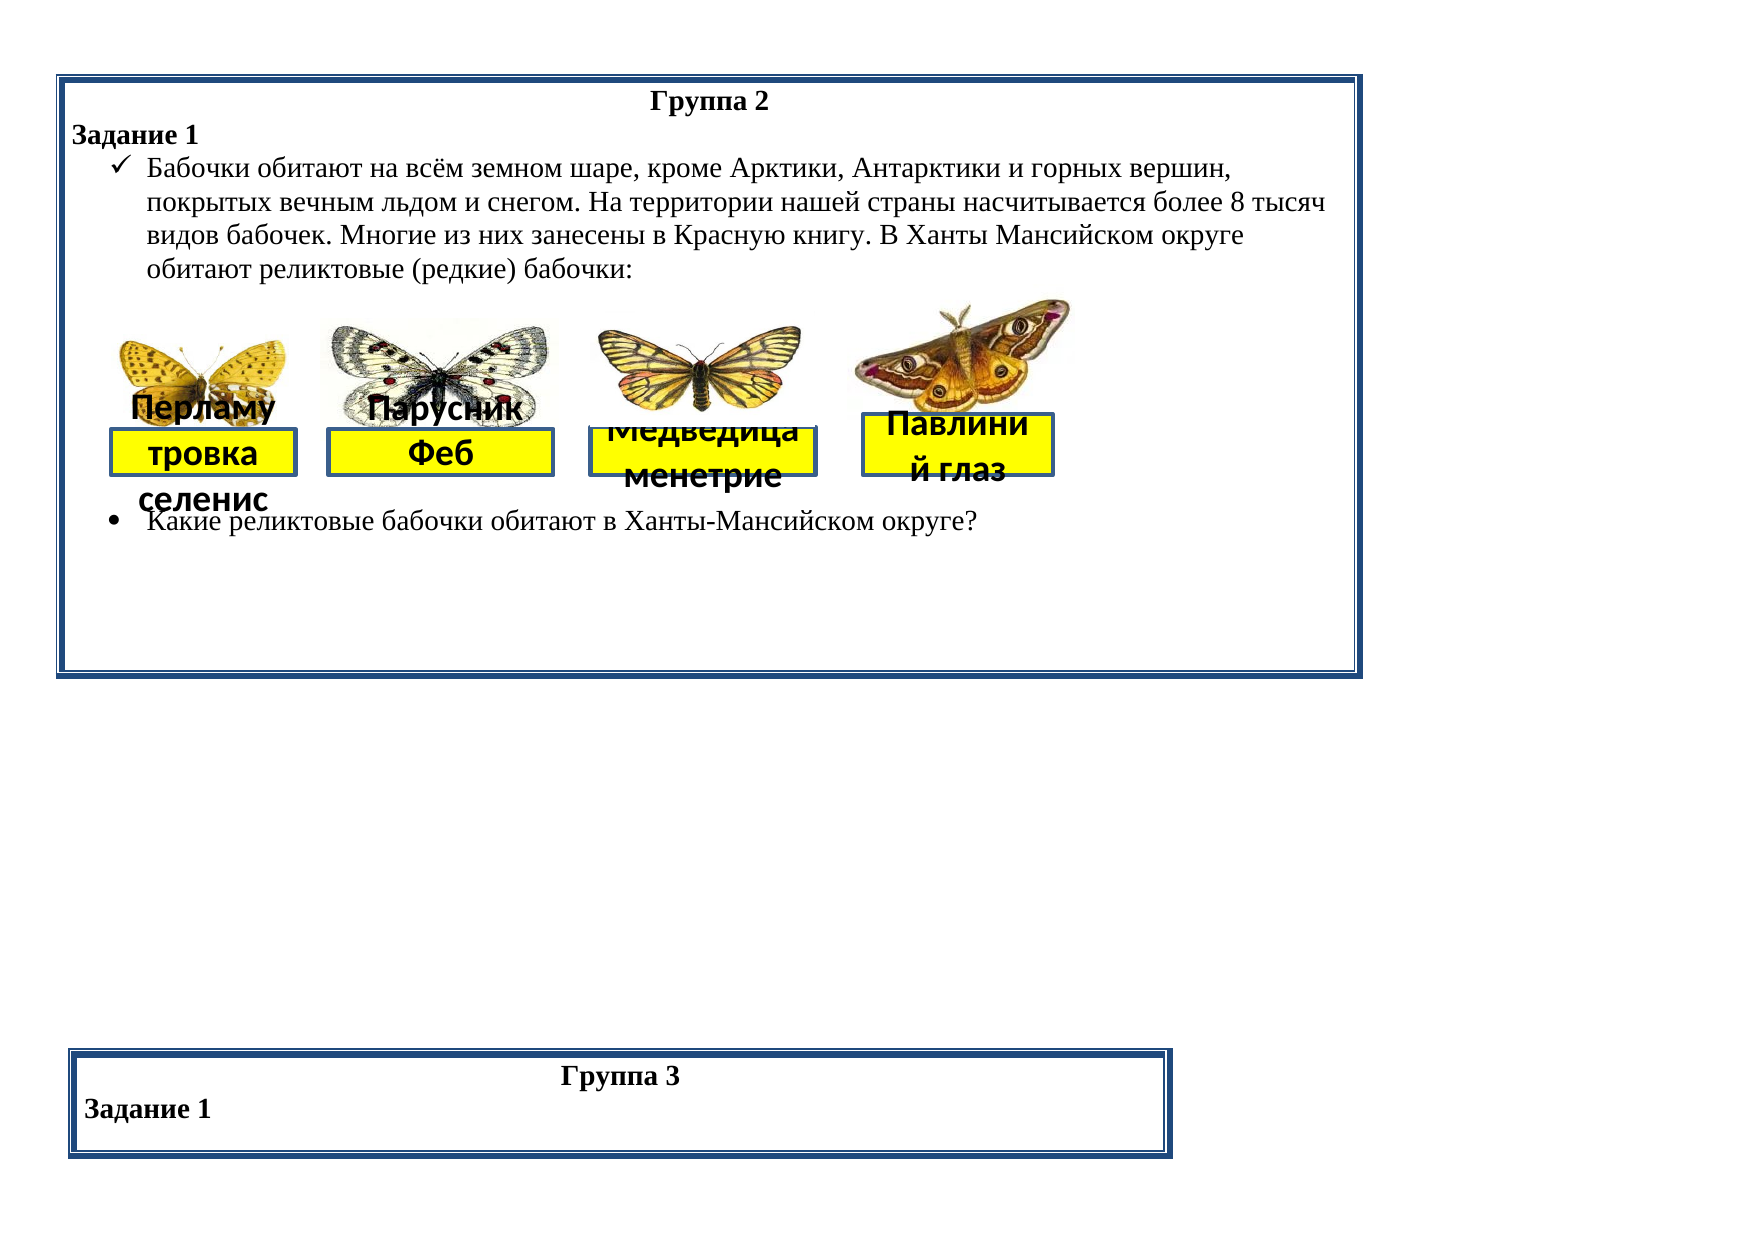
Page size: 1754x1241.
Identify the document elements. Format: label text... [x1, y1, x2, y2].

picture [320, 318, 559, 441]
picture [847, 284, 1075, 420]
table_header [77, 1058, 1163, 1150]
picture [111, 325, 293, 427]
table_header Группа 2 Задание 1 Бабочки обитают на всём земном шаре, кроме Арктики, Антарктики и горных вершин, покрытых вечным льдом и снегом. На территории нашей страны насчитывается более 8 тысяч видов бабочек. Многие из них занесены в Красную книгу. В Ханты Мансийском округе обитают реликтовые (редкие) бабочки: Какие реликтовые бабочки обитают в Ханты-Мансийском округе? [65, 83, 1354, 670]
picture [590, 311, 815, 427]
